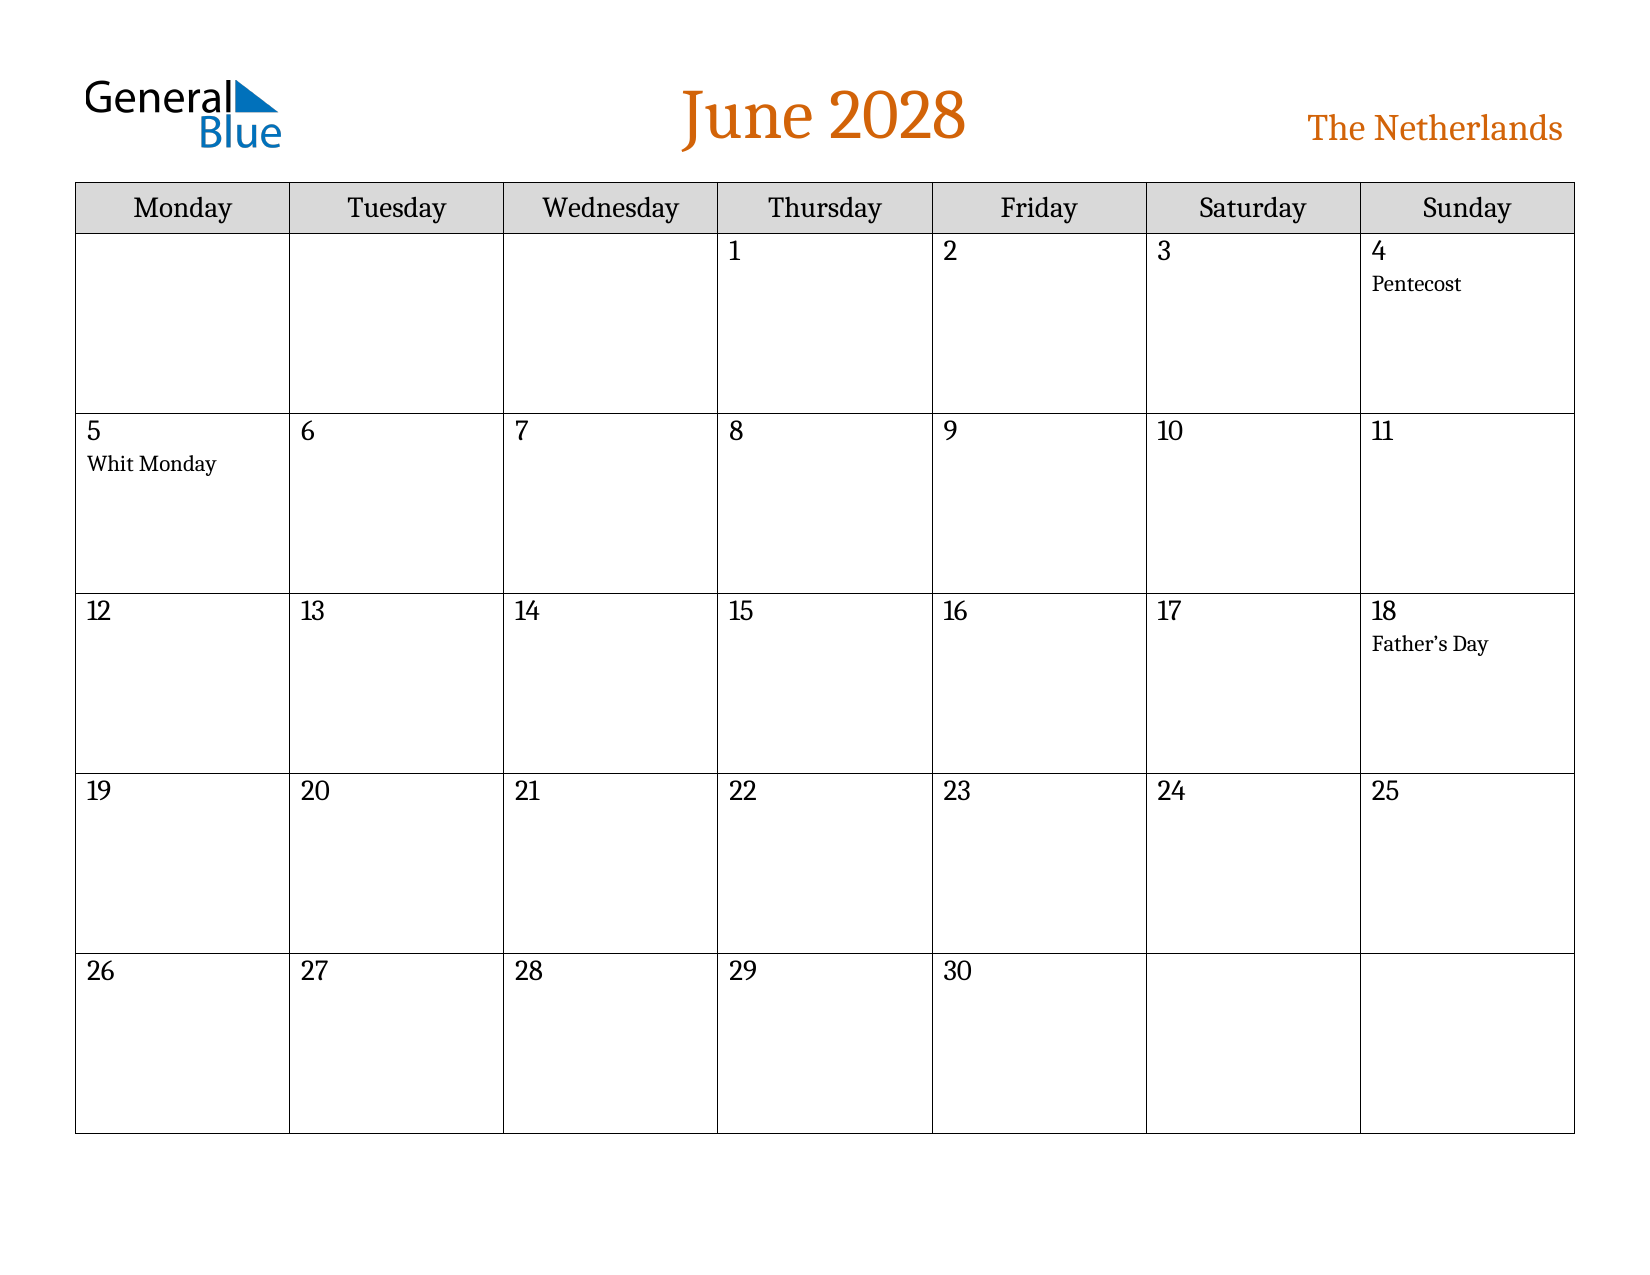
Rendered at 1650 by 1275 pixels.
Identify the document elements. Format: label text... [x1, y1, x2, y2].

table_cell [290, 990, 503, 1133]
table_cell 23 [933, 774, 1146, 810]
table_cell 25 [1361, 774, 1574, 810]
table_cell 22 [718, 774, 932, 810]
table_header June 2028 [504, 75, 1146, 182]
table_cell 9 [933, 414, 1146, 450]
table_cell 26 [76, 954, 289, 990]
table_cell Sunday [1361, 183, 1574, 233]
table_cell 17 [1147, 594, 1360, 630]
table_cell 16 [933, 594, 1146, 630]
table_cell Father’s Day [1361, 630, 1574, 773]
table_cell [290, 810, 503, 953]
table_cell 2 [933, 234, 1146, 270]
table_cell [1361, 990, 1574, 1133]
table_cell 24 [1147, 774, 1360, 810]
table_cell [504, 990, 717, 1133]
table_cell [290, 234, 503, 270]
table_cell 12 [76, 594, 289, 630]
table_cell 18 [1361, 594, 1574, 630]
table_cell [76, 270, 289, 413]
table_cell [933, 810, 1146, 953]
table_cell [504, 234, 717, 270]
table_cell [718, 270, 932, 413]
table_cell [718, 450, 932, 593]
table_cell 15 [718, 594, 932, 630]
table_cell 29 [718, 954, 932, 990]
table_cell Friday [933, 183, 1146, 233]
table_cell 3 [1147, 234, 1360, 270]
table_cell [290, 450, 503, 593]
table_cell [933, 270, 1146, 413]
table_cell [504, 810, 717, 953]
table_cell [504, 270, 717, 413]
table_cell Whit Monday [76, 450, 289, 593]
table_cell [290, 630, 503, 773]
table_cell 28 [504, 954, 717, 990]
picture [86, 80, 281, 148]
table_cell 27 [290, 954, 503, 990]
table_cell 13 [290, 594, 503, 630]
table_cell 7 [504, 414, 717, 450]
table_cell 6 [290, 414, 503, 450]
table_cell [1147, 810, 1360, 953]
table_cell 8 [718, 414, 932, 450]
table_cell [718, 630, 932, 773]
table_cell 1 [718, 234, 932, 270]
table_cell 20 [290, 774, 503, 810]
table_cell [1361, 954, 1574, 990]
table_cell 21 [504, 774, 717, 810]
table_cell [1147, 450, 1360, 593]
table_cell 30 [933, 954, 1146, 990]
table_cell 5 [76, 414, 289, 450]
table_cell [1361, 810, 1574, 953]
table_cell [1147, 990, 1360, 1133]
table_cell [1147, 954, 1360, 990]
table_cell Pentecost [1361, 270, 1574, 413]
table_header [76, 75, 503, 182]
table_cell [718, 810, 932, 953]
table_cell Thursday [718, 183, 932, 233]
table_cell [76, 234, 289, 270]
table_cell [76, 630, 289, 773]
table_cell [290, 270, 503, 413]
table_cell [76, 990, 289, 1133]
table_cell 14 [504, 594, 717, 630]
table_cell [76, 810, 289, 953]
table_header The Netherlands [1146, 75, 1574, 182]
table_cell [1147, 270, 1360, 413]
table_cell [933, 630, 1146, 773]
table_cell 11 [1361, 414, 1574, 450]
table_cell Tuesday [290, 183, 503, 233]
table_cell [933, 990, 1146, 1133]
table_cell [504, 450, 717, 593]
table_cell Saturday [1147, 183, 1360, 233]
table_cell 19 [76, 774, 289, 810]
table_cell 4 [1361, 234, 1574, 270]
table_cell 10 [1147, 414, 1360, 450]
table_cell [718, 990, 932, 1133]
table_cell Monday [76, 183, 289, 233]
table_cell [1361, 450, 1574, 593]
table_cell [933, 450, 1146, 593]
table_cell Wednesday [504, 183, 717, 233]
table_cell [504, 630, 717, 773]
table_cell [1147, 630, 1360, 773]
